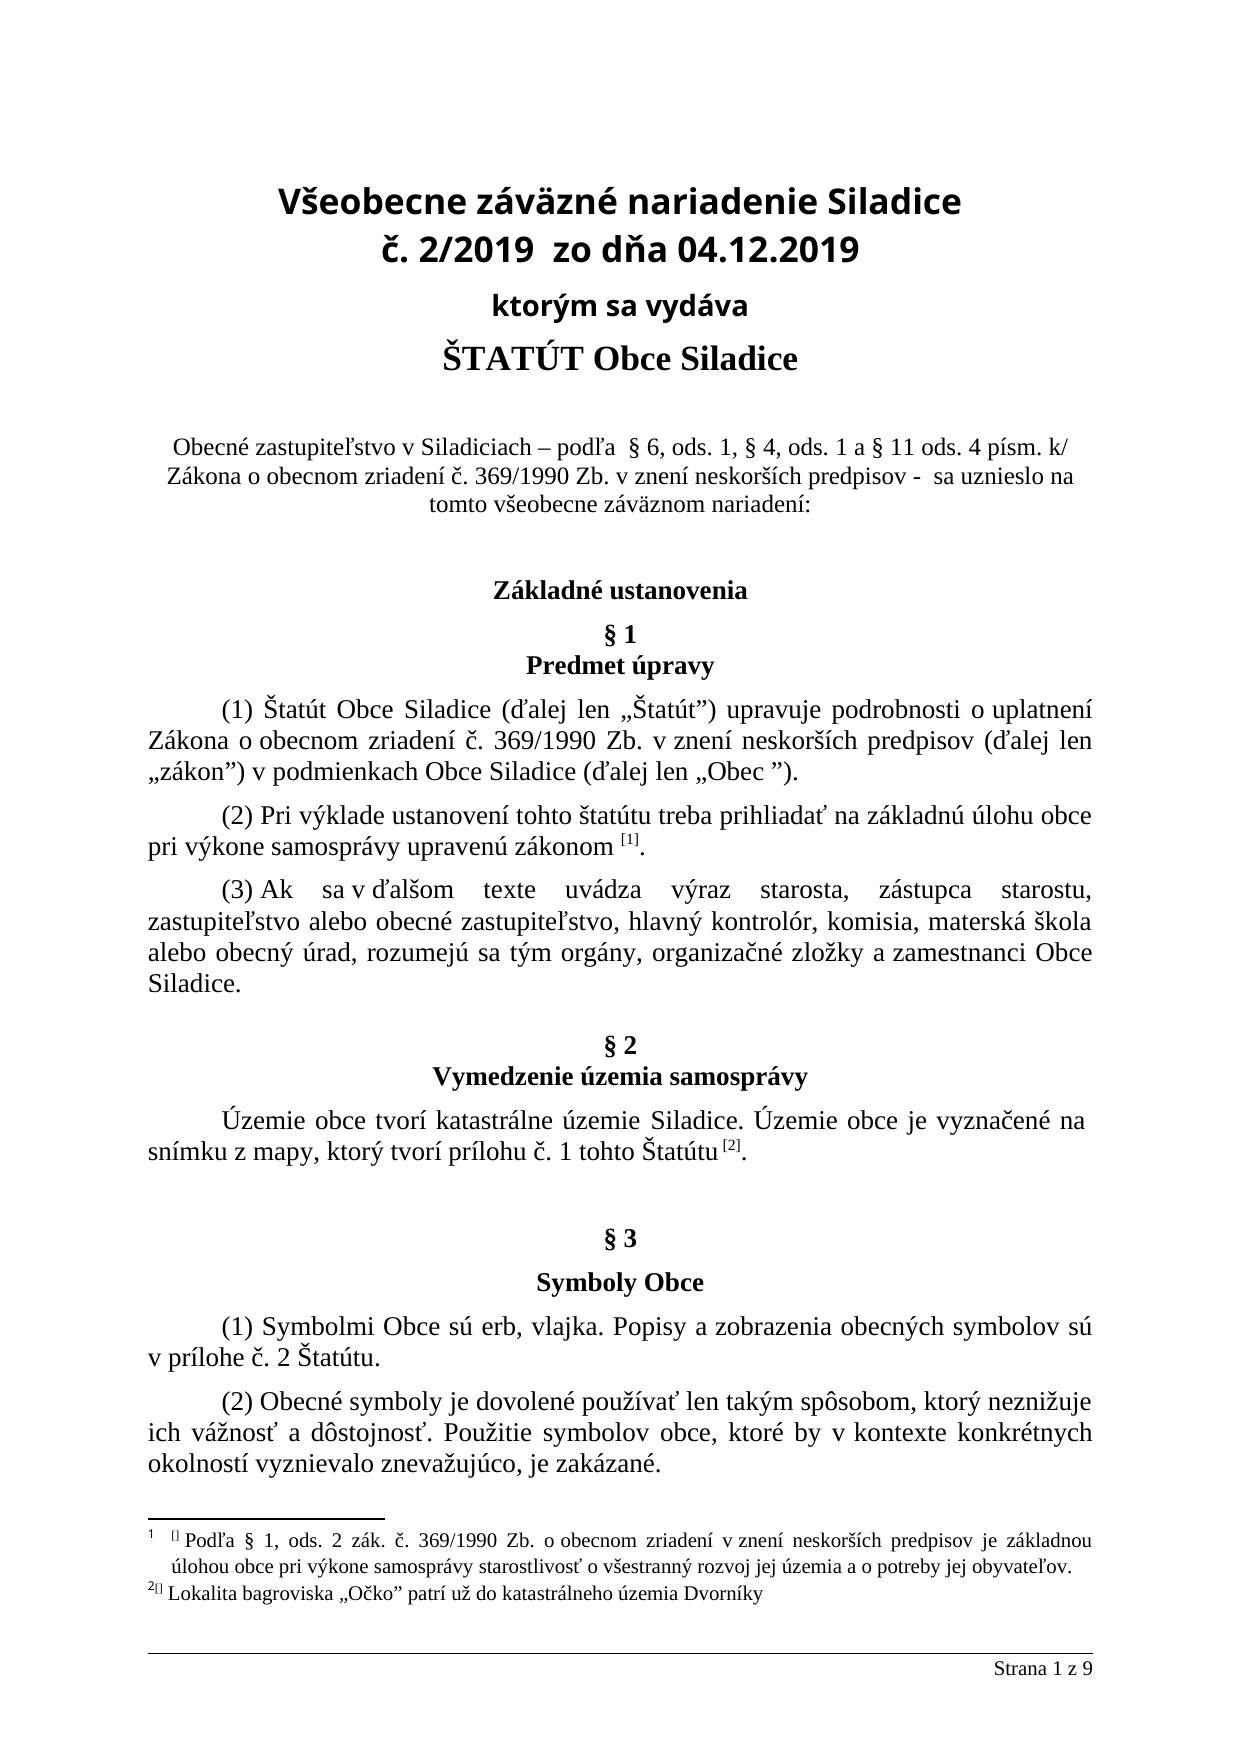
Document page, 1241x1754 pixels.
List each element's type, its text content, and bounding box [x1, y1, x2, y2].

text č. 2/2019 zo dňa 04.12.2019 [148, 224, 1093, 273]
text (2) Pri výklade ustanovení tohto štatútu treba prihliadať na základnú úlohu obce pri výkone samosprávy upravenú zákonom []. [148, 799, 1093, 861]
text (2) Obecné symboly je dovolené používať len takým spôsobom, ktorý neznižuje ich vážnosť a dôstojnosť. Použitie symbolov obce, ktoré by v kontexte konkrétnych okolností vyznievalo znevažujúco, je zakázané. [148, 1385, 1093, 1478]
text § 3 [148, 1223, 1093, 1254]
text Symboly Obce [148, 1266, 1093, 1297]
text (1) Symbolmi Obce sú erb, vlajka. Popisy a zobrazenia obecných symbolov sú v prílohe č. 2 Štatútu. [148, 1310, 1093, 1372]
text Všeobecne záväzné nariadenie Siladice [148, 176, 1093, 224]
text Základné ustanovenia [148, 574, 1093, 606]
text (3) Ak sa v ďalšom texte uvádza výraz starosta, zástupca starostu, zastupiteľstvo alebo obecné zastupiteľstvo, hlavný kontrolór, komisia, materská škola alebo obecný úrad, rozumejú sa tým orgány, organizačné zložky a zamestnanci Obce Siladice. [148, 874, 1093, 998]
text ktorým sa vydáva [148, 285, 1093, 325]
text § 1 [148, 618, 1093, 649]
text Predmet úpravy [148, 649, 1093, 680]
text Obecné zastupiteľstvo v Siladiciach – podľa § 6, ods. 1, § 4, ods. 1 a § 11 ods. 4 písm. k/ Zákona o obecnom zriadení č. 369/1990 Zb. v znení neskorších predpisov - sa uznieslo na tomto všeobecne záväznom nariadení: [148, 432, 1093, 518]
text ŠTATÚT Obce Siladice [148, 337, 1093, 378]
text Územie obce tvorí katastrálne územie Siladice. Územie obce je vyznačené na snímku z mapy, ktorý tvorí prílohu č. 1 tohto Štatútu []. [148, 1104, 1093, 1166]
text (1) Štatút Obce Siladice (ďalej len „Štatút”) upravuje podrobnosti o uplatnení Zákona o obecnom zriadení č. 369/1990 Zb. v znení neskorších predpisov (ďalej len „zákon”) v podmienkach Obce Siladice (ďalej len „Obec ”). [148, 693, 1093, 786]
text § 2 [148, 1029, 1093, 1061]
text Vymedzenie územia samosprávy [148, 1061, 1093, 1092]
